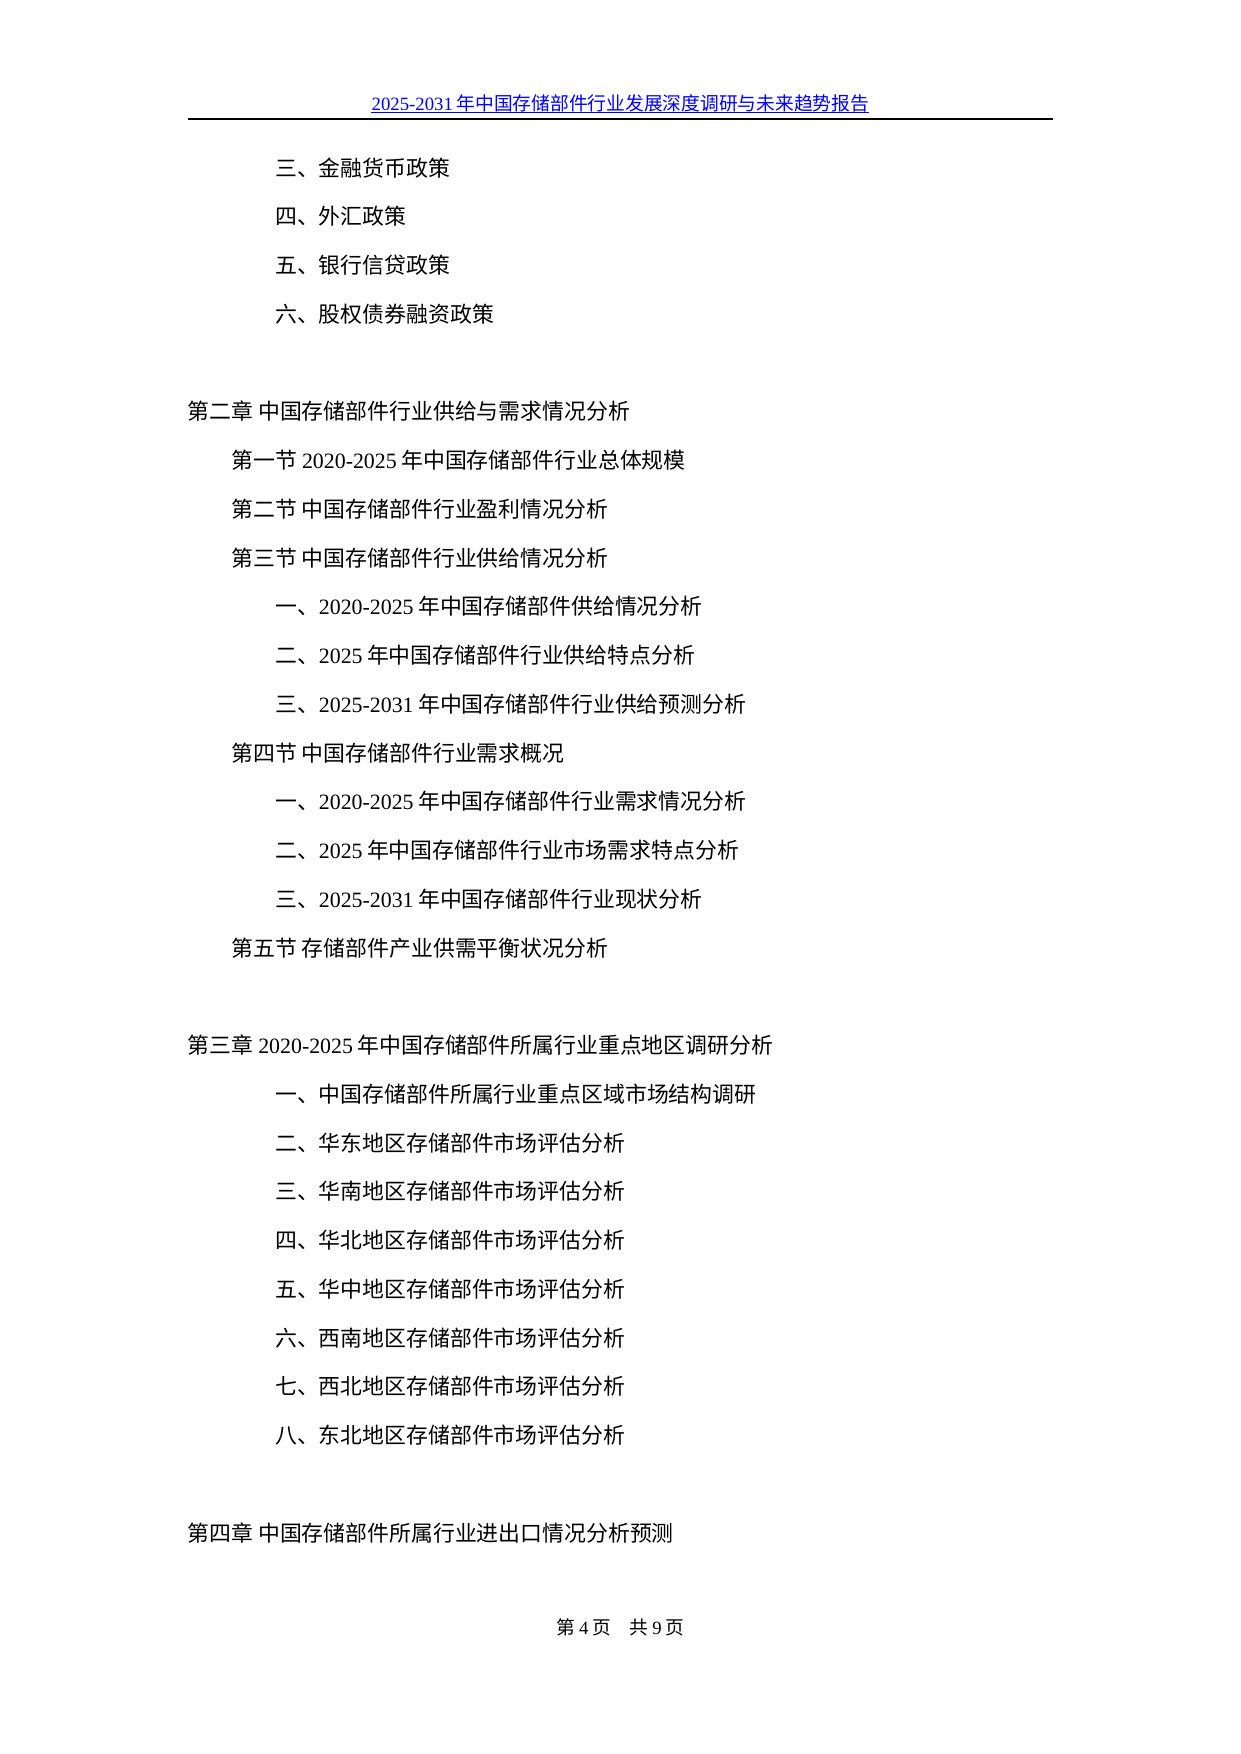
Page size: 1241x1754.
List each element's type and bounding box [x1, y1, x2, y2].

text [187, 150, 1053, 1548]
